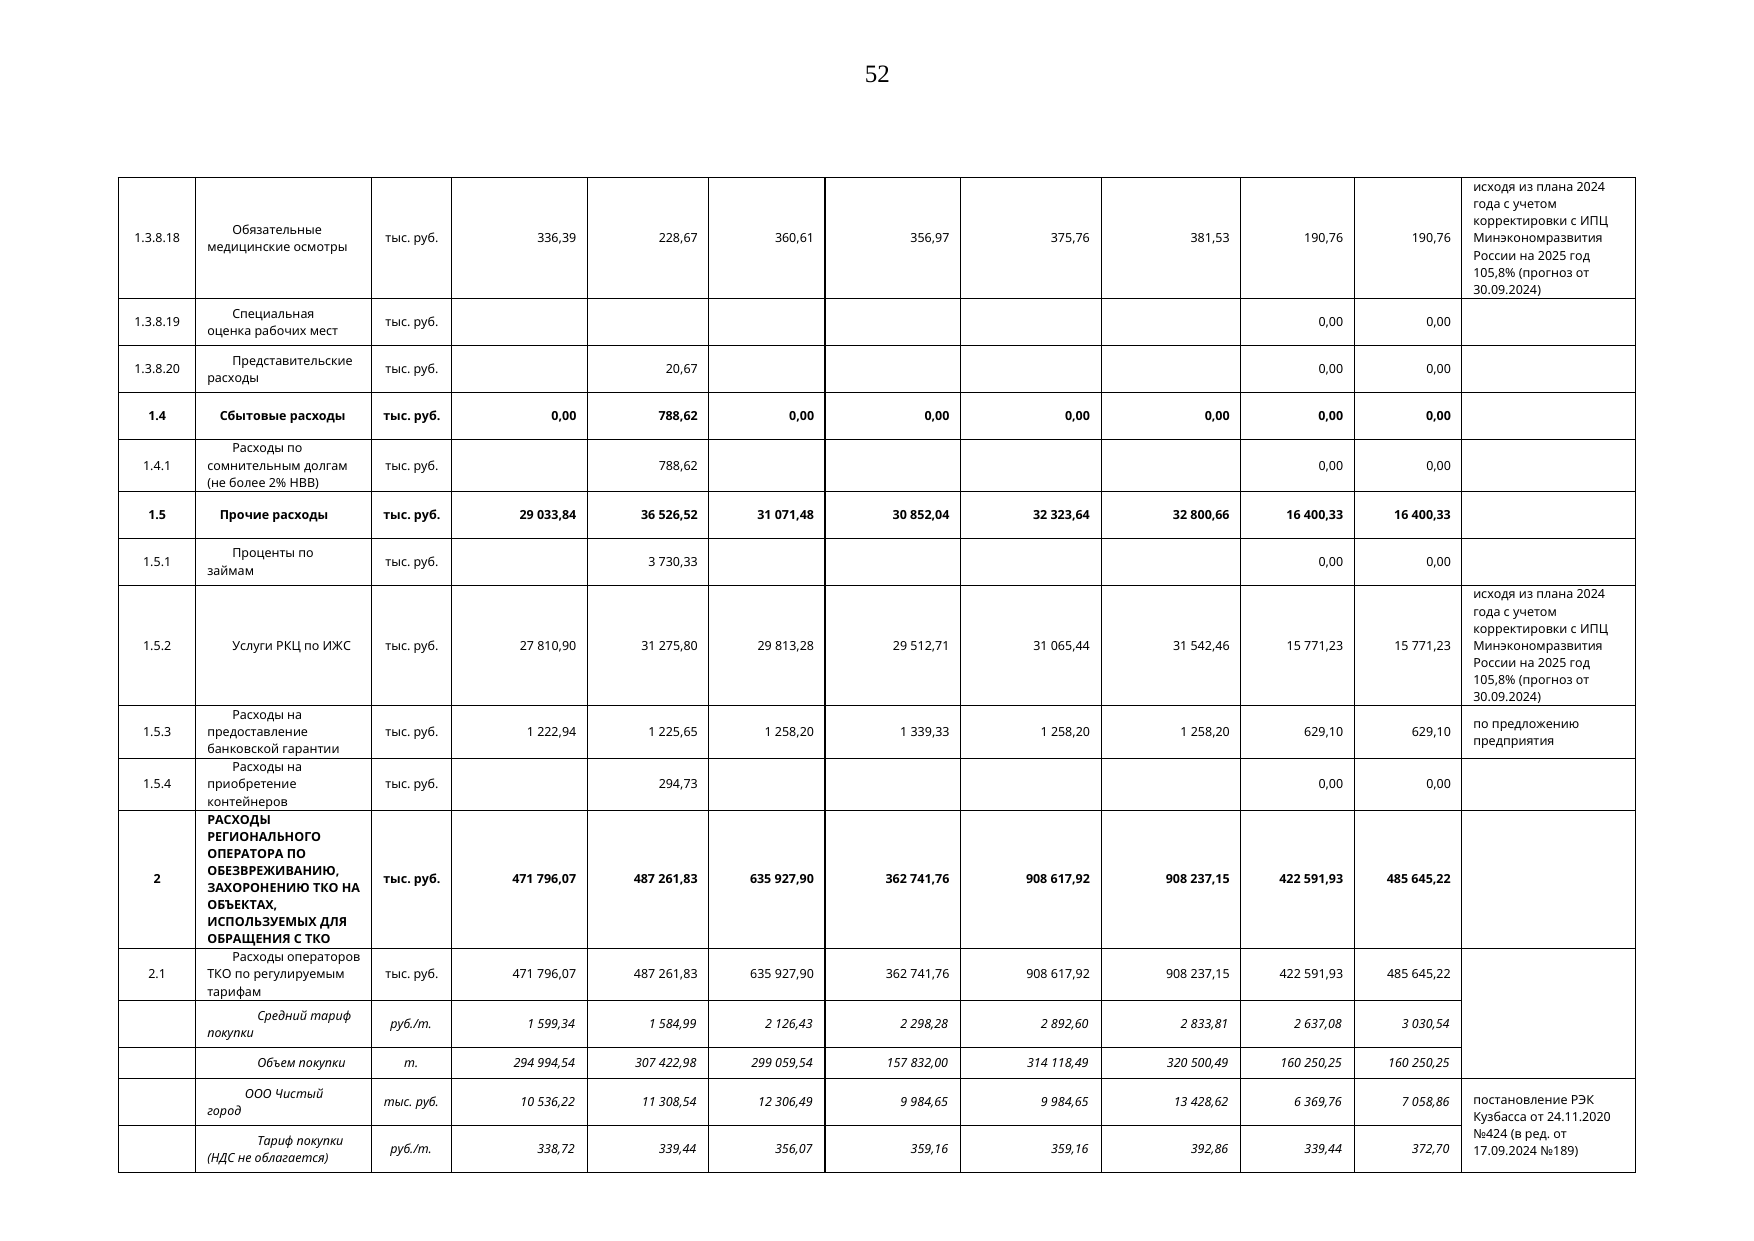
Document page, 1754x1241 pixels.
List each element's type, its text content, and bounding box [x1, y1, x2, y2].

table_cell 788,62 [588, 393, 708, 438]
table_cell 15 771,23 [1355, 586, 1461, 705]
table_cell 635 927,90 [709, 811, 824, 947]
table_cell [826, 539, 960, 584]
table_cell [1102, 346, 1240, 392]
table_cell [709, 539, 824, 584]
table_cell 299 059,54 [709, 1048, 824, 1078]
table_cell 0,00 [1241, 759, 1354, 810]
table_cell 0,00 [1241, 539, 1354, 584]
table_cell [588, 299, 708, 345]
table_cell 471 796,07 [452, 811, 587, 947]
table_cell 2 126,43 [709, 1001, 824, 1047]
table_cell 31 275,80 [588, 586, 708, 705]
table_cell ООО Чистый город [196, 1079, 371, 1125]
table_cell 32 323,64 [961, 492, 1101, 538]
table_cell [961, 539, 1101, 584]
table_cell [452, 299, 587, 345]
table_cell 375,76 [961, 178, 1101, 298]
table_cell Средний тариф покупки [196, 1001, 371, 1047]
table_cell [826, 440, 960, 491]
table_cell 29 512,71 [826, 586, 960, 705]
table_cell Объем покупки [196, 1048, 371, 1078]
table_cell 0,00 [1355, 299, 1461, 345]
table_cell 1 599,34 [452, 1001, 587, 1047]
table_cell 307 422,98 [588, 1048, 708, 1078]
table_cell 2 298,28 [826, 1001, 960, 1047]
table_cell 1.4.1 [119, 440, 195, 491]
table_cell по предложению предприятия [1462, 706, 1635, 757]
table_cell 11 308,54 [588, 1079, 708, 1125]
table_cell 3 030,54 [1355, 1001, 1461, 1047]
table_cell 1.3.8.20 [119, 346, 195, 392]
table_cell 31 065,44 [961, 586, 1101, 705]
table_cell 0,00 [1355, 539, 1461, 584]
table_cell 13 428,62 [1102, 1079, 1240, 1125]
table_cell 0,00 [1355, 759, 1461, 810]
table_cell 294 994,54 [452, 1048, 587, 1078]
table_cell Проценты по займам [196, 539, 371, 584]
table_cell 788,62 [588, 440, 708, 491]
table_cell 1 222,94 [452, 706, 587, 757]
table_cell 422 591,93 [1241, 811, 1354, 947]
table_cell Расходы операторов ТКО по регулируемым тарифам [196, 949, 371, 1000]
table_cell тыс. руб. [372, 1079, 451, 1125]
table_cell 12 306,49 [709, 1079, 824, 1125]
table_cell 487 261,83 [588, 811, 708, 947]
table_cell [452, 539, 587, 584]
table_cell Расходы на приобретение контейнеров [196, 759, 371, 810]
table_cell 908 237,15 [1102, 949, 1240, 1000]
table_cell 339,44 [1241, 1126, 1354, 1172]
table_cell 485 645,22 [1355, 949, 1461, 1000]
table_cell тыс. руб. [372, 440, 451, 491]
table_cell [452, 759, 587, 810]
table_cell [1462, 440, 1635, 491]
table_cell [1462, 178, 1635, 298]
table_cell [826, 299, 960, 345]
table_cell 1 258,20 [1102, 706, 1240, 757]
table_cell [826, 759, 960, 810]
table_cell Представительские расходы [196, 346, 371, 392]
table_cell [826, 346, 960, 392]
table_cell 635 927,90 [709, 949, 824, 1000]
table_cell 190,76 [1355, 178, 1461, 298]
table_cell 362 741,76 [826, 949, 960, 1000]
table_cell тыс. руб. [372, 393, 451, 438]
table_cell 9 984,65 [961, 1079, 1101, 1125]
table_cell 487 261,83 [588, 949, 708, 1000]
table_cell РАСХОДЫ РЕГИОНАЛЬНОГО ОПЕРАТОРА ПО ОБЕЗВРЕЖИВАНИЮ, ЗАХОРОНЕНИЮ ТКО НА ОБЪЕКТАХ, ИСПОЛЬЗУЕМЫХ ДЛЯ ОБРАЩЕНИЯ С ТКО [196, 811, 371, 947]
table_cell [1462, 949, 1635, 1078]
table_cell 7 058,86 [1355, 1079, 1461, 1125]
table_cell 314 118,49 [961, 1048, 1101, 1078]
table_cell тыс. руб. [372, 346, 451, 392]
table_cell 6 369,76 [1241, 1079, 1354, 1125]
table_cell [1462, 759, 1635, 810]
table_cell постановление РЭК Кузбасса от 24.11.2020 №424 (в ред. от 17.09.2024 №189) [1462, 1079, 1635, 1172]
table_cell тыс. руб. [372, 492, 451, 538]
table_cell тыс. руб. [372, 586, 451, 705]
table_cell тыс. руб. [372, 706, 451, 757]
table_cell 36 526,52 [588, 492, 708, 538]
table_cell 2 [119, 811, 195, 947]
table_cell 908 617,92 [961, 949, 1101, 1000]
table_cell [1462, 811, 1635, 947]
table_cell 0,00 [1355, 393, 1461, 438]
table_cell 0,00 [1241, 346, 1354, 392]
table_cell 336,39 [452, 178, 587, 298]
table_cell 160 250,25 [1241, 1048, 1354, 1078]
table_cell [1462, 492, 1635, 538]
table_cell [961, 299, 1101, 345]
table_cell 10 536,22 [452, 1079, 587, 1125]
table_cell 339,44 [588, 1126, 708, 1172]
table_cell 1.5.4 [119, 759, 195, 810]
table_cell [1102, 539, 1240, 584]
table_cell Расходы по сомнительным долгам (не более 2% НВВ) [196, 440, 371, 491]
table_cell [709, 299, 824, 345]
table_cell 3 730,33 [588, 539, 708, 584]
table_cell 157 832,00 [826, 1048, 960, 1078]
table_cell Тариф покупки (НДС не облагается) [196, 1126, 371, 1172]
table_cell 0,00 [1241, 299, 1354, 345]
table_cell 1.5 [119, 492, 195, 538]
table_cell [1102, 759, 1240, 810]
table_cell 2 637,08 [1241, 1001, 1354, 1047]
table_cell 160 250,25 [1355, 1048, 1461, 1078]
table_cell 29 033,84 [452, 492, 587, 538]
table_cell 20,67 [588, 346, 708, 392]
table_cell [961, 440, 1101, 491]
table_cell [709, 759, 824, 810]
table_cell [452, 346, 587, 392]
table_cell 1.5.3 [119, 706, 195, 757]
table_cell тыс. руб. [372, 759, 451, 810]
table_cell Обязательные медицинские осмотры [196, 178, 371, 298]
table_cell 31 071,48 [709, 492, 824, 538]
table_cell 30 852,04 [826, 492, 960, 538]
table_cell 320 500,49 [1102, 1048, 1240, 1078]
table_cell [119, 1048, 195, 1078]
table_cell 294,73 [588, 759, 708, 810]
table_cell [1462, 299, 1635, 345]
table_cell 0,00 [826, 393, 960, 438]
table_cell 1.3.8.19 [119, 299, 195, 345]
table_cell Услуги РКЦ по ИЖС [196, 586, 371, 705]
table_cell 1.5.2 [119, 586, 195, 705]
table_cell 1 584,99 [588, 1001, 708, 1047]
table_cell 629,10 [1355, 706, 1461, 757]
table_cell [452, 440, 587, 491]
table_cell [119, 1126, 195, 1172]
table_cell 1 339,33 [826, 706, 960, 757]
table_cell 1 258,20 [961, 706, 1101, 757]
table_cell тыс. руб. [372, 811, 451, 947]
table_cell 15 771,23 [1241, 586, 1354, 705]
table_cell 190,76 [1241, 178, 1354, 298]
table_cell 9 984,65 [826, 1079, 960, 1125]
table_cell 629,10 [1241, 706, 1354, 757]
table_cell [1462, 393, 1635, 438]
table_cell 32 800,66 [1102, 492, 1240, 538]
table_cell тыс. руб. [372, 949, 451, 1000]
table_cell Специальная оценка рабочих мест [196, 299, 371, 345]
table_cell т. [372, 1048, 451, 1078]
table_cell [1102, 440, 1240, 491]
table_cell 228,67 [588, 178, 708, 298]
table_cell 29 813,28 [709, 586, 824, 705]
table_cell руб./т. [372, 1001, 451, 1047]
table_cell 27 810,90 [452, 586, 587, 705]
table_cell 381,53 [1102, 178, 1240, 298]
table_cell тыс. руб. [372, 178, 451, 298]
table_cell 2 892,60 [961, 1001, 1101, 1047]
table_cell 0,00 [961, 393, 1101, 438]
table_cell Расходы на предоставление банковской гарантии [196, 706, 371, 757]
table_cell [1102, 299, 1240, 345]
table_cell 2.1 [119, 949, 195, 1000]
table_cell 16 400,33 [1355, 492, 1461, 538]
table_cell 1 258,20 [709, 706, 824, 757]
table_cell 338,72 [452, 1126, 587, 1172]
table_cell Прочие расходы [196, 492, 371, 538]
table_cell 359,16 [961, 1126, 1101, 1172]
table_cell 2 833,81 [1102, 1001, 1240, 1047]
table_cell тыс. руб. [372, 299, 451, 345]
table_cell 0,00 [709, 393, 824, 438]
table_cell 0,00 [1241, 440, 1354, 491]
table_cell 31 542,46 [1102, 586, 1240, 705]
table_cell 360,61 [709, 178, 824, 298]
table_cell [1462, 539, 1635, 584]
table_cell 372,70 [1355, 1126, 1461, 1172]
table_cell [961, 346, 1101, 392]
table_cell 392,86 [1102, 1126, 1240, 1172]
table_cell тыс. руб. [372, 539, 451, 584]
table_cell 908 237,15 [1102, 811, 1240, 947]
table_cell [709, 440, 824, 491]
table_cell 0,00 [452, 393, 587, 438]
table_cell 356,07 [709, 1126, 824, 1172]
table_cell 16 400,33 [1241, 492, 1354, 538]
table_cell 359,16 [826, 1126, 960, 1172]
table_cell исходя из плана 2024 года с учетом корректировки с ИПЦ Минэкономразвития России на 2025 год 105,8% (прогноз от 30.09.2024) [1462, 586, 1635, 705]
table_cell [709, 346, 824, 392]
table_cell Сбытовые расходы [196, 393, 371, 438]
table_cell 0,00 [1355, 440, 1461, 491]
table_cell 1 225,65 [588, 706, 708, 757]
table_cell 1.5.1 [119, 539, 195, 584]
table_cell 0,00 [1355, 346, 1461, 392]
table_cell 362 741,76 [826, 811, 960, 947]
table_cell 471 796,07 [452, 949, 587, 1000]
table_cell 1.4 [119, 393, 195, 438]
table_cell [961, 759, 1101, 810]
table_cell 0,00 [1102, 393, 1240, 438]
table_cell [1462, 346, 1635, 392]
table_cell руб./т. [372, 1126, 451, 1172]
table_cell 908 617,92 [961, 811, 1101, 947]
table_cell 422 591,93 [1241, 949, 1354, 1000]
table_cell 0,00 [1241, 393, 1354, 438]
table_cell 1.3.8.18 [119, 178, 195, 298]
table_cell 485 645,22 [1355, 811, 1461, 947]
table_cell [119, 1079, 195, 1125]
table_cell 356,97 [826, 178, 960, 298]
table_cell [119, 1001, 195, 1047]
